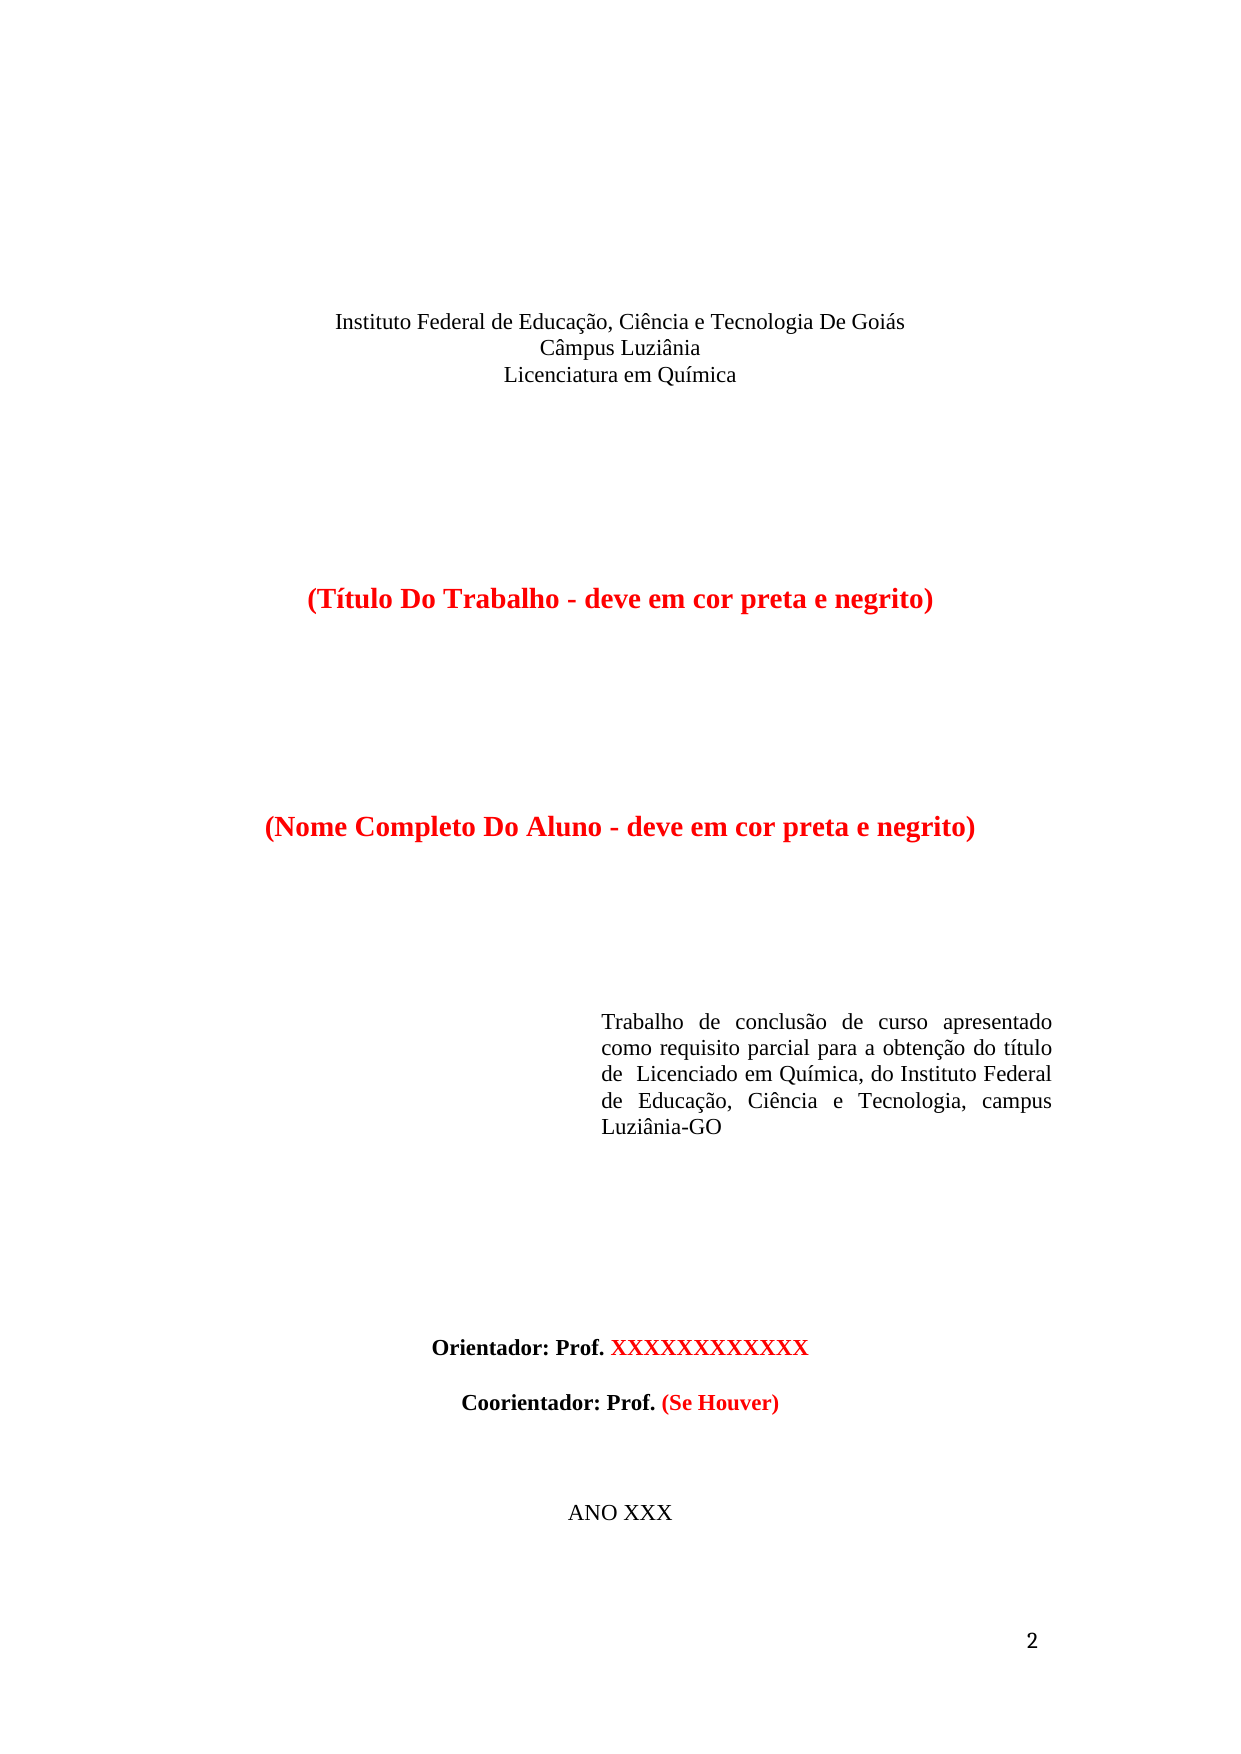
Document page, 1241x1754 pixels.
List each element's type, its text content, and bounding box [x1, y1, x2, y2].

text (Nome Completo Do Aluno - deve em cor preta e negrito) [187, 809, 1053, 842]
text ANO XXX [187, 1499, 1053, 1525]
text Licenciatura em Química [187, 361, 1053, 387]
text Orientador: Prof. XXXXXXXXXXXX [187, 1333, 1053, 1360]
text Coorientador: Prof. (Se Houver) [187, 1389, 1053, 1415]
text (Título Do Trabalho - deve em cor preta e negrito) [187, 581, 1053, 615]
text Instituto Federal de Educação, Ciência e Tecnologia De Goiás [187, 308, 1053, 334]
text Câmpus Luziânia [187, 334, 1053, 361]
text Trabalho de conclusão de curso apresentado como requisito parcial para a obtenção do título de Licenciado em Química, do Instituto Federal de Educação, Ciência e Tecnologia, campus Luziânia-GO [601, 1008, 1053, 1139]
